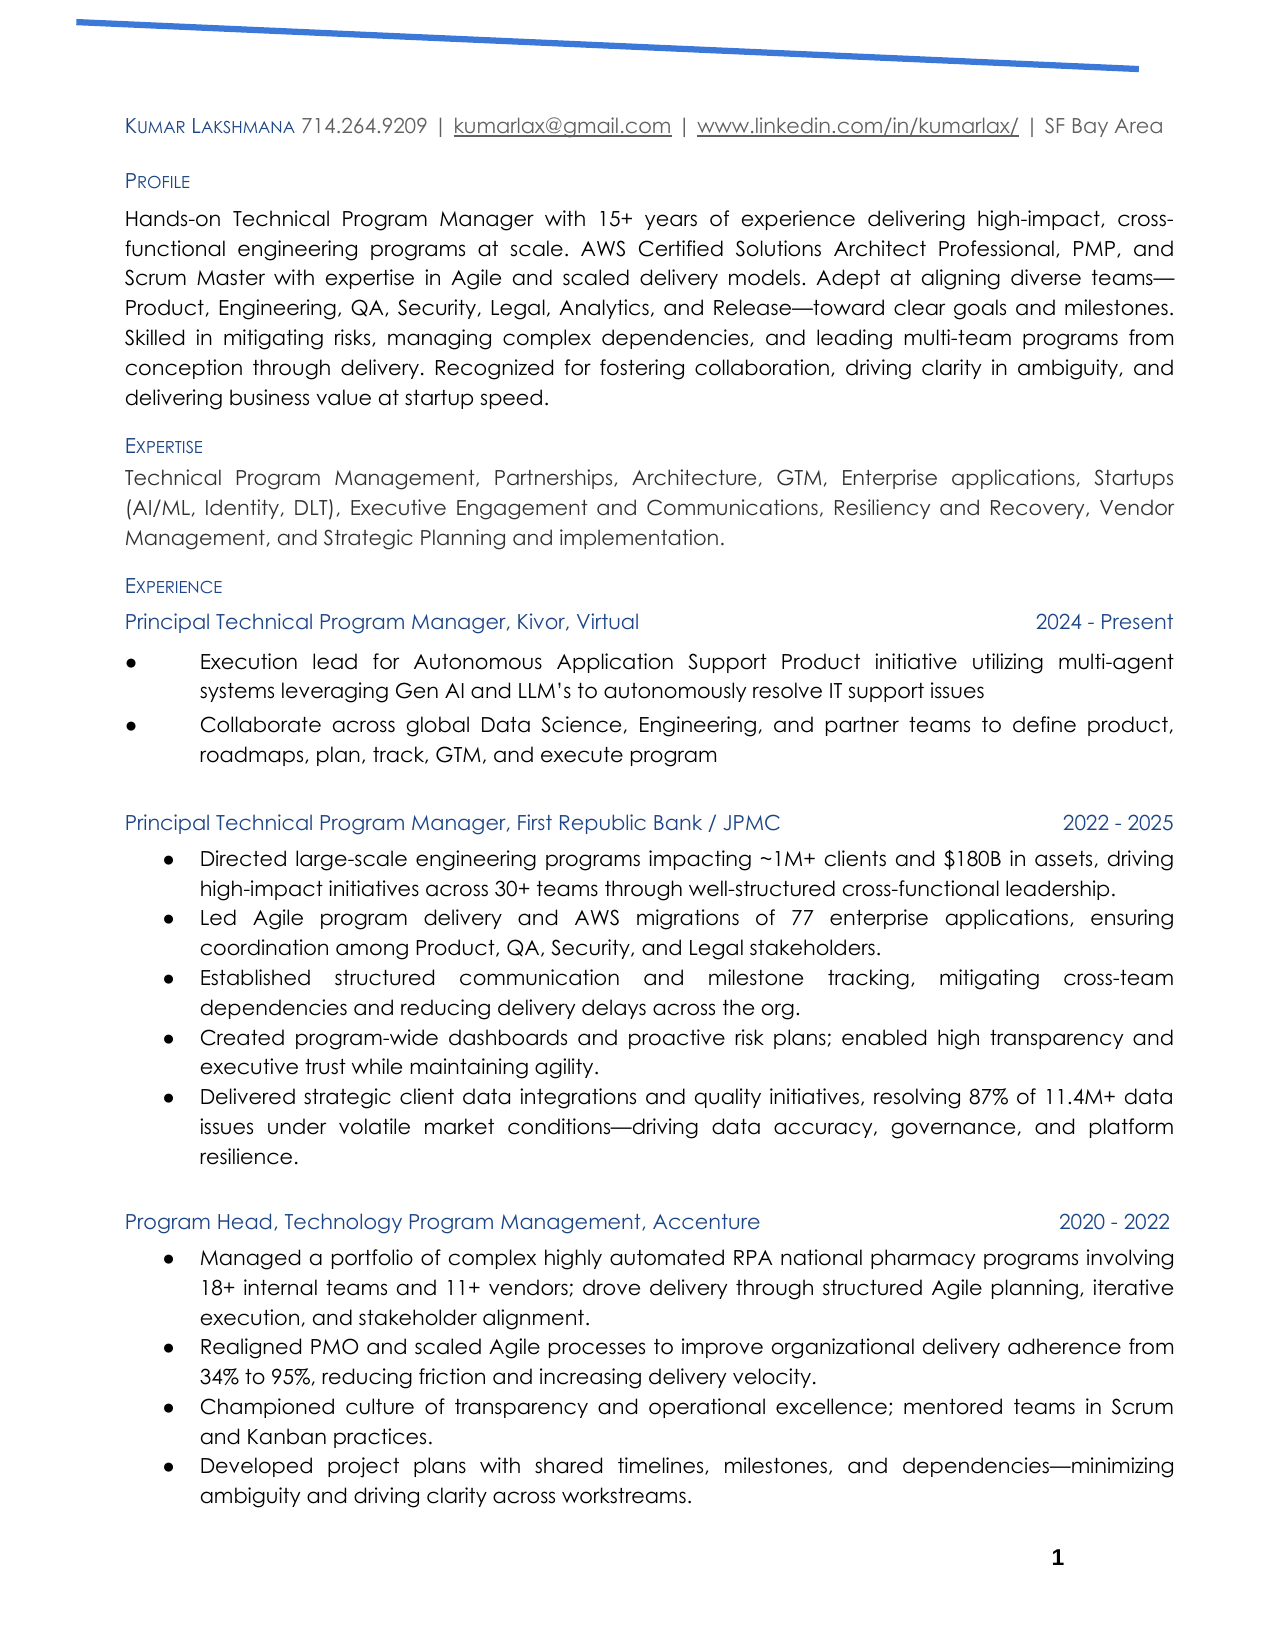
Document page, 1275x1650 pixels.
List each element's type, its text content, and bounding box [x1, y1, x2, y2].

list Managed a portfolio of complex highly automated RPA national pharmacy programs involving 18+ internal teams and 11+ vendors; drove delivery through structured Agile planning, iterative execution, and stakeholder alignment. [162, 1242, 1176, 1331]
text Program Head, Technology Program Management, Accenture 2020 - 2022 [124, 1206, 1176, 1236]
text Principal Technical Program Manager, First Republic Bank / JPMC 2022 - 2025 [124, 807, 1176, 837]
list Directed large-scale engineering programs impacting ~1M+ clients and $180B in assets, driving high-impact initiatives across 30+ teams through well-structured cross-functional leadership. [162, 843, 1176, 902]
list Established structured communication and milestone tracking, mitigating cross-team dependencies and reducing delivery delays across the org. [162, 962, 1176, 1022]
text Kumar Lakshmana 714.264.9209 | kumarlax@gmail.com | www.linkedin.com/in/kumarlax/ | SF Bay Area [124, 53, 1185, 140]
list Created program-wide dashboards and proactive risk plans; enabled high transparency and executive trust while maintaining agility. [162, 1022, 1176, 1081]
text Experience [124, 570, 1101, 600]
list Realigned PMO and scaled Agile processes to improve organizational delivery adherence from 34% to 95%, reducing friction and increasing delivery velocity. [162, 1331, 1176, 1391]
list Delivered strategic client data integrations and quality initiatives, resolving 87% of 11.4M+ data issues under volatile market conditions—driving data accuracy, governance, and platform resilience. [162, 1081, 1176, 1171]
list Championed culture of transparency and operational excellence; mentored teams in Scrum and Kanban practices. [162, 1391, 1176, 1451]
text Hands-on Technical Program Manager with 15+ years of experience delivering high-impact, cross-functional engineering programs at scale. AWS Certified Solutions Architect Professional, PMP, and Scrum Master with expertise in Agile and scaled delivery models. Adept at aligning diverse teams—Product, Engineering, QA, Security, Legal, Analytics, and Release—toward clear goals and milestones. Skilled in mitigating risks, managing complex dependencies, and leading multi-team programs from conception through delivery. Recognized for fostering collaboration, driving clarity in ambiguity, and delivering business value at startup speed. [124, 203, 1176, 411]
list Collaborate across global Data Science, Engineering, and partner teams to define product, roadmaps, plan, track, GTM, and execute program [124, 709, 1176, 769]
list Developed project plans with shared timelines, milestones, and dependencies—minimizing ambiguity and driving clarity across workstreams. [162, 1451, 1176, 1510]
text Profile [124, 165, 1101, 195]
list Execution lead for Autonomous Application Support Product initiative utilizing multi-agent systems leveraging Gen AI and LLM’s to autonomously resolve IT support issues [124, 646, 1176, 705]
text Expertise [124, 430, 1101, 460]
text Technical Program Management, Partnerships, Architecture, GTM, Enterprise applications, Startups (AI/ML, Identity, DLT), Executive Engagement and Communications, Resiliency and Recovery, Vendor Management, and Strategic Planning and implementation. [124, 462, 1176, 551]
list Led Agile program delivery and AWS migrations of 77 enterprise applications, ensuring coordination among Product, QA, Security, and Legal stakeholders. [162, 902, 1176, 962]
text Principal Technical Program Manager, Kivor, Virtual 2024 - Present [124, 606, 1176, 636]
